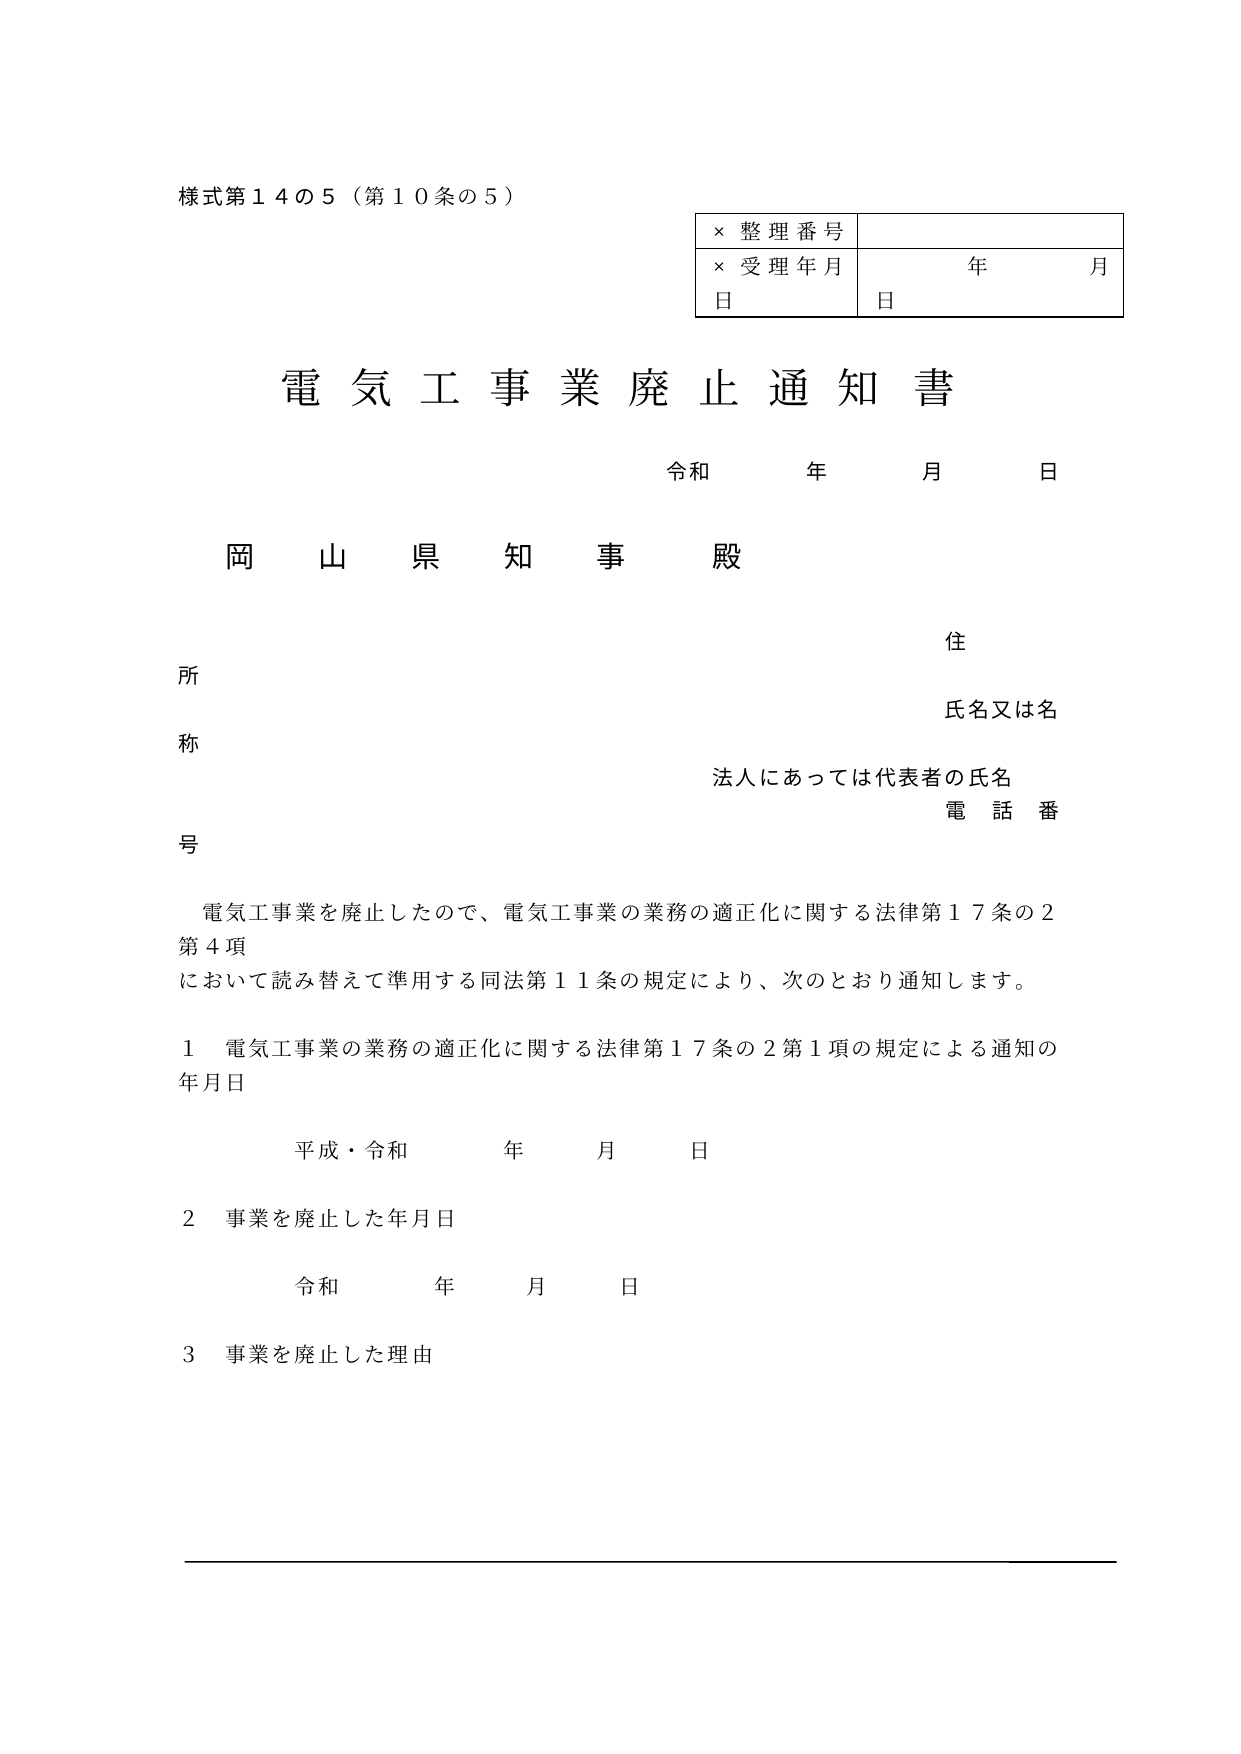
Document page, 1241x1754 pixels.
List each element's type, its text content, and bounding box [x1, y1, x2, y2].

table_cell ×受理年月日 [696, 249, 857, 316]
table_cell 年 月 日 [858, 249, 1123, 316]
text 令和 年 月 日 [179, 453, 1061, 487]
text 電気工事業廃止通知書 [179, 351, 1061, 419]
text 法人にあっては代表者の氏名 [179, 759, 1061, 793]
text 住所 [179, 623, 1061, 691]
text 令和 年 月 日 [179, 1268, 1061, 1302]
text 電気工事業を廃止したので、電気工事業の業務の適正化に関する法律第１７条の２第４項 [179, 895, 1061, 963]
text 様式第１４の５（第１０条の５） [179, 178, 1061, 212]
text １ 電気工事業の業務の適正化に関する法律第１７条の２第１項の規定による通知の年月日 [179, 1031, 1061, 1098]
text において読み替えて準用する同法第１１条の規定により、次のとおり通知します。 [179, 963, 1061, 997]
text ３ 事業を廃止した理由 [179, 1336, 1061, 1370]
text ２ 事業を廃止した年月日 [179, 1200, 1061, 1234]
text 平成・令和 年 月 日 [179, 1132, 1061, 1166]
table_header ×整理番号 [696, 214, 857, 247]
table_header [858, 214, 1123, 247]
text 電話番号 [179, 793, 1061, 861]
text 氏名又は名称 [179, 691, 1061, 759]
text 岡 山 県 知 事 殿 [179, 521, 1061, 589]
